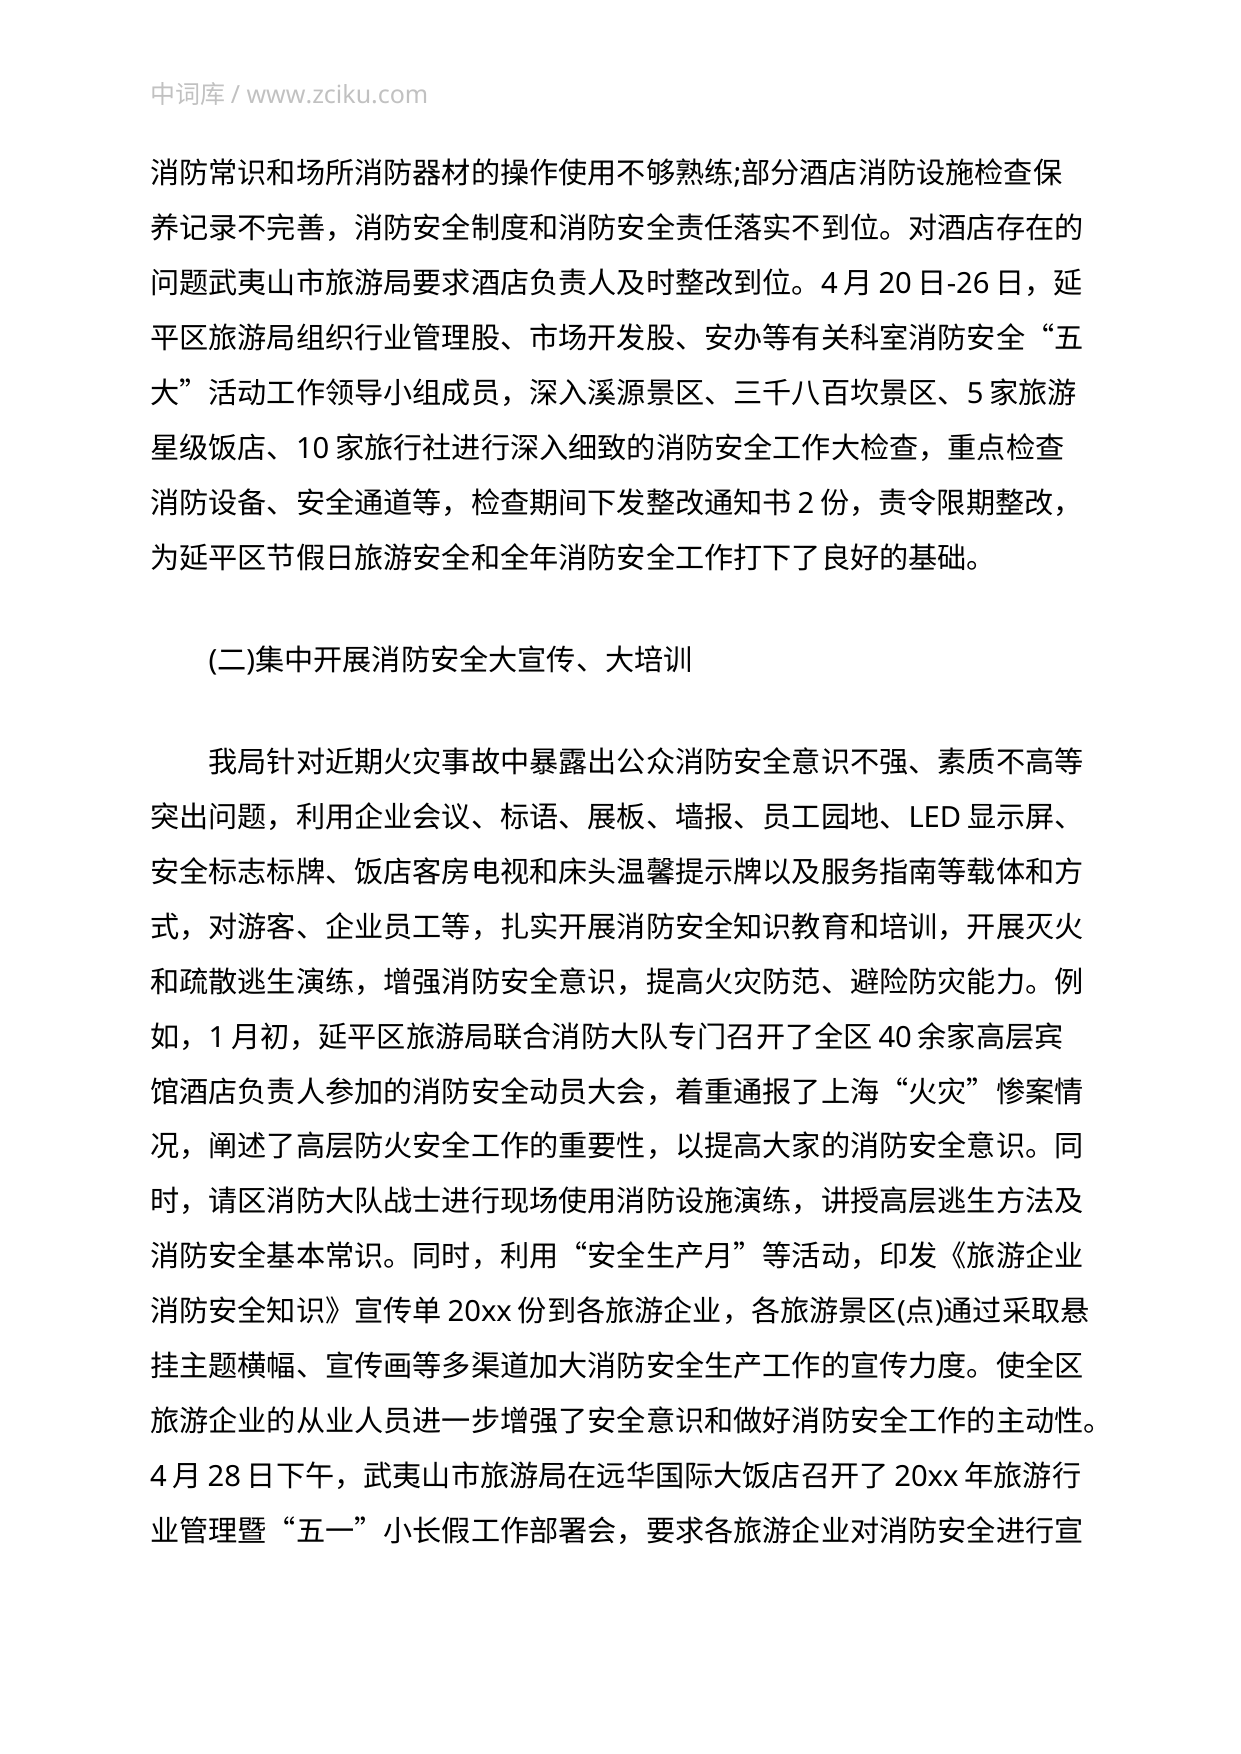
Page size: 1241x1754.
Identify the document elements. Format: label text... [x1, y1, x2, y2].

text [150, 738, 1090, 1550]
text (二)集中开展消防安全大宣传、大培训 [150, 637, 1090, 679]
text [150, 150, 1090, 577]
